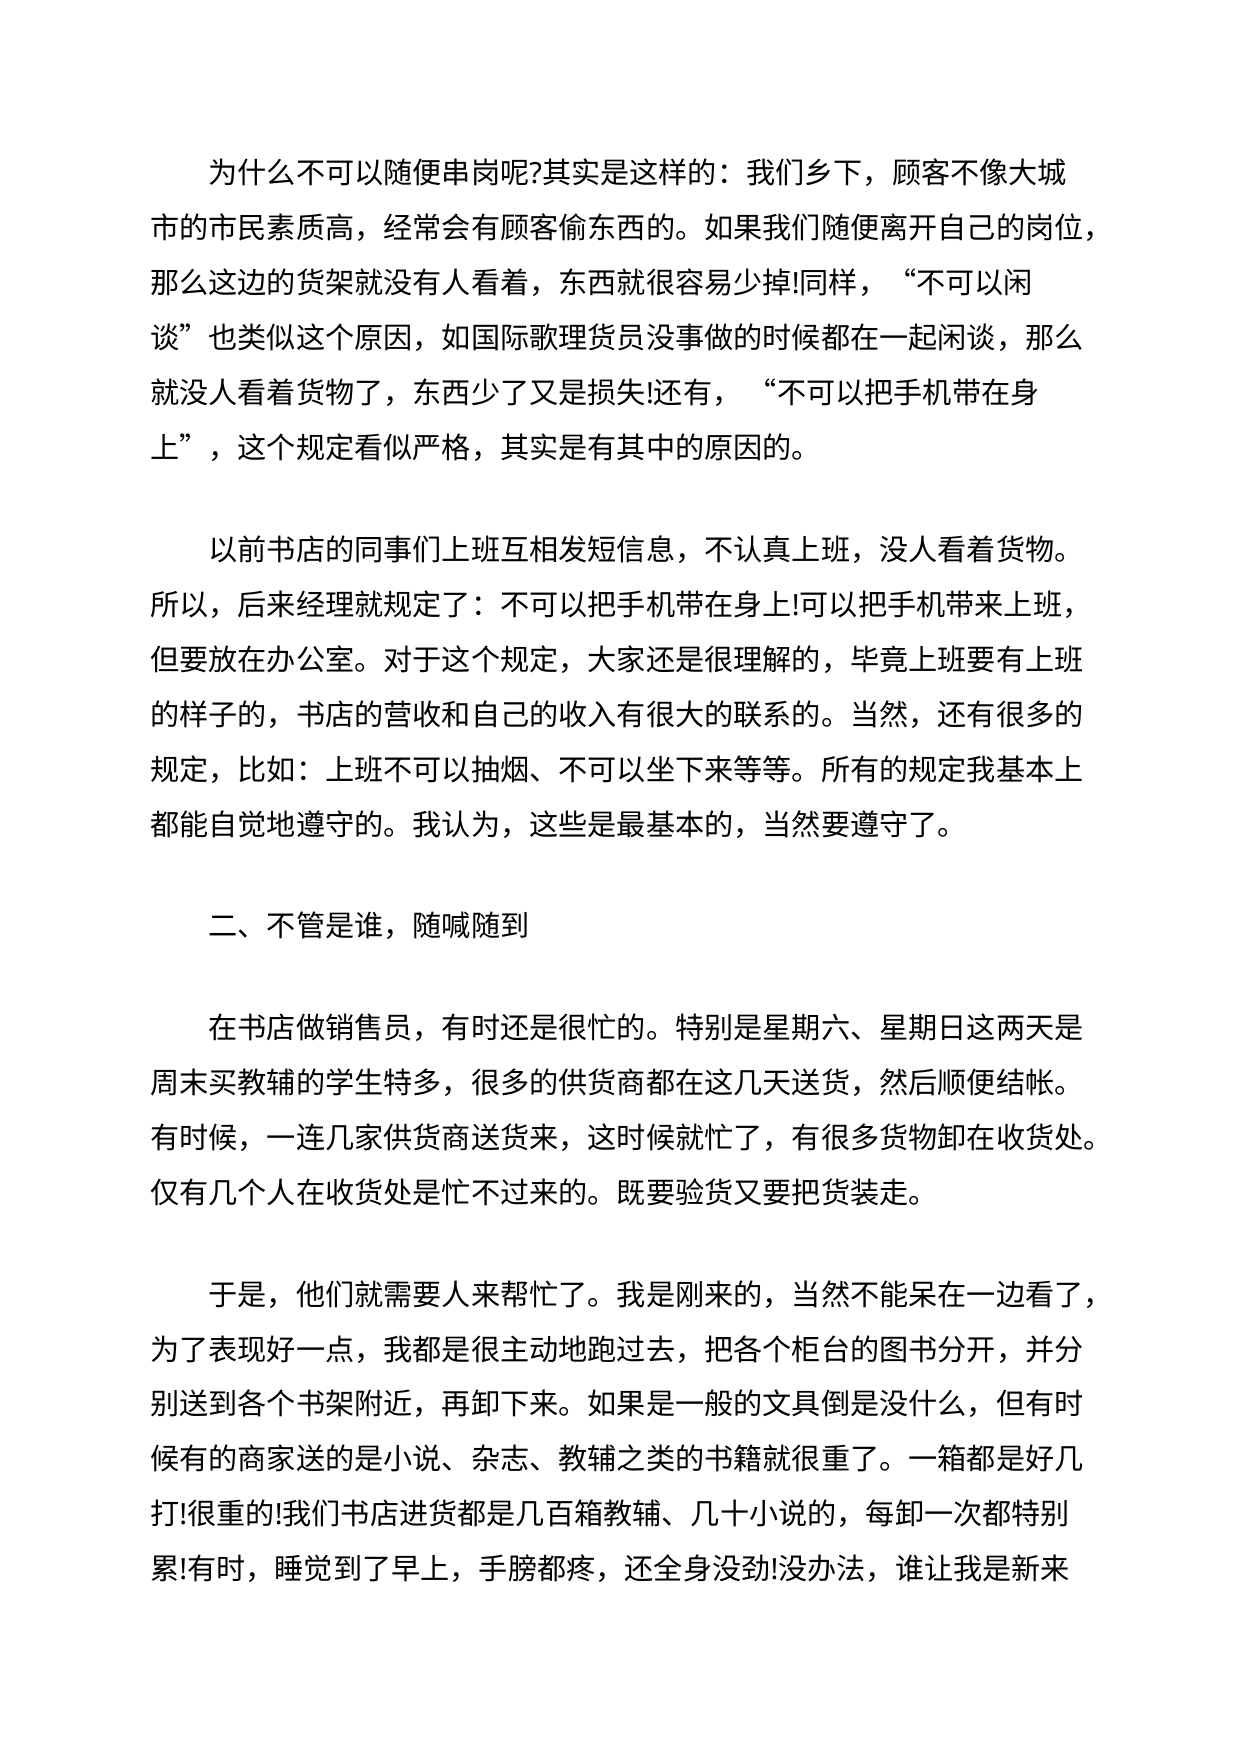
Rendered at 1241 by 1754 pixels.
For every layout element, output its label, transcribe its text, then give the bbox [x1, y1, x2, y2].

text 为什么不可以随便串岗呢?其实是这样的：我们乡下，顾客不像大城市的市民素质高，经常会有顾客偷东西的。如果我们随便离开自己的岗位，那么这边的货架就没有人看着，东西就很容易少掉!同样，“不可以闲谈”也类似这个原因，如国际歌理货员没事做的时候都在一起闲谈，那么就没人看着货物了，东西少了又是损失!还有， “不可以把手机带在身上”，这个规定看似严格，其实是有其中的原因的。 [150, 150, 1090, 467]
text 二、不管是谁，随喊随到 [150, 903, 1090, 945]
text 在书店做销售员，有时还是很忙的。特别是星期六、星期日这两天是周末买教辅的学生特多，很多的供货商都在这几天送货，然后顺便结帐。有时候，一连几家供货商送货来，这时候就忙了，有很多货物卸在收货处。仅有几个人在收货处是忙不过来的。既要验货又要把货装走。 [150, 1005, 1090, 1212]
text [150, 1271, 1090, 1588]
text 以前书店的同事们上班互相发短信息，不认真上班，没人看着货物。所以，后来经理就规定了：不可以把手机带在身上!可以把手机带来上班，但要放在办公室。对于这个规定，大家还是很理解的，毕竟上班要有上班的样子的，书店的营收和自己的收入有很大的联系的。当然，还有很多的规定，比如：上班不可以抽烟、不可以坐下来等等。所有的规定我基本上都能自觉地遵守的。我认为，这些是最基本的，当然要遵守了。 [150, 527, 1090, 843]
